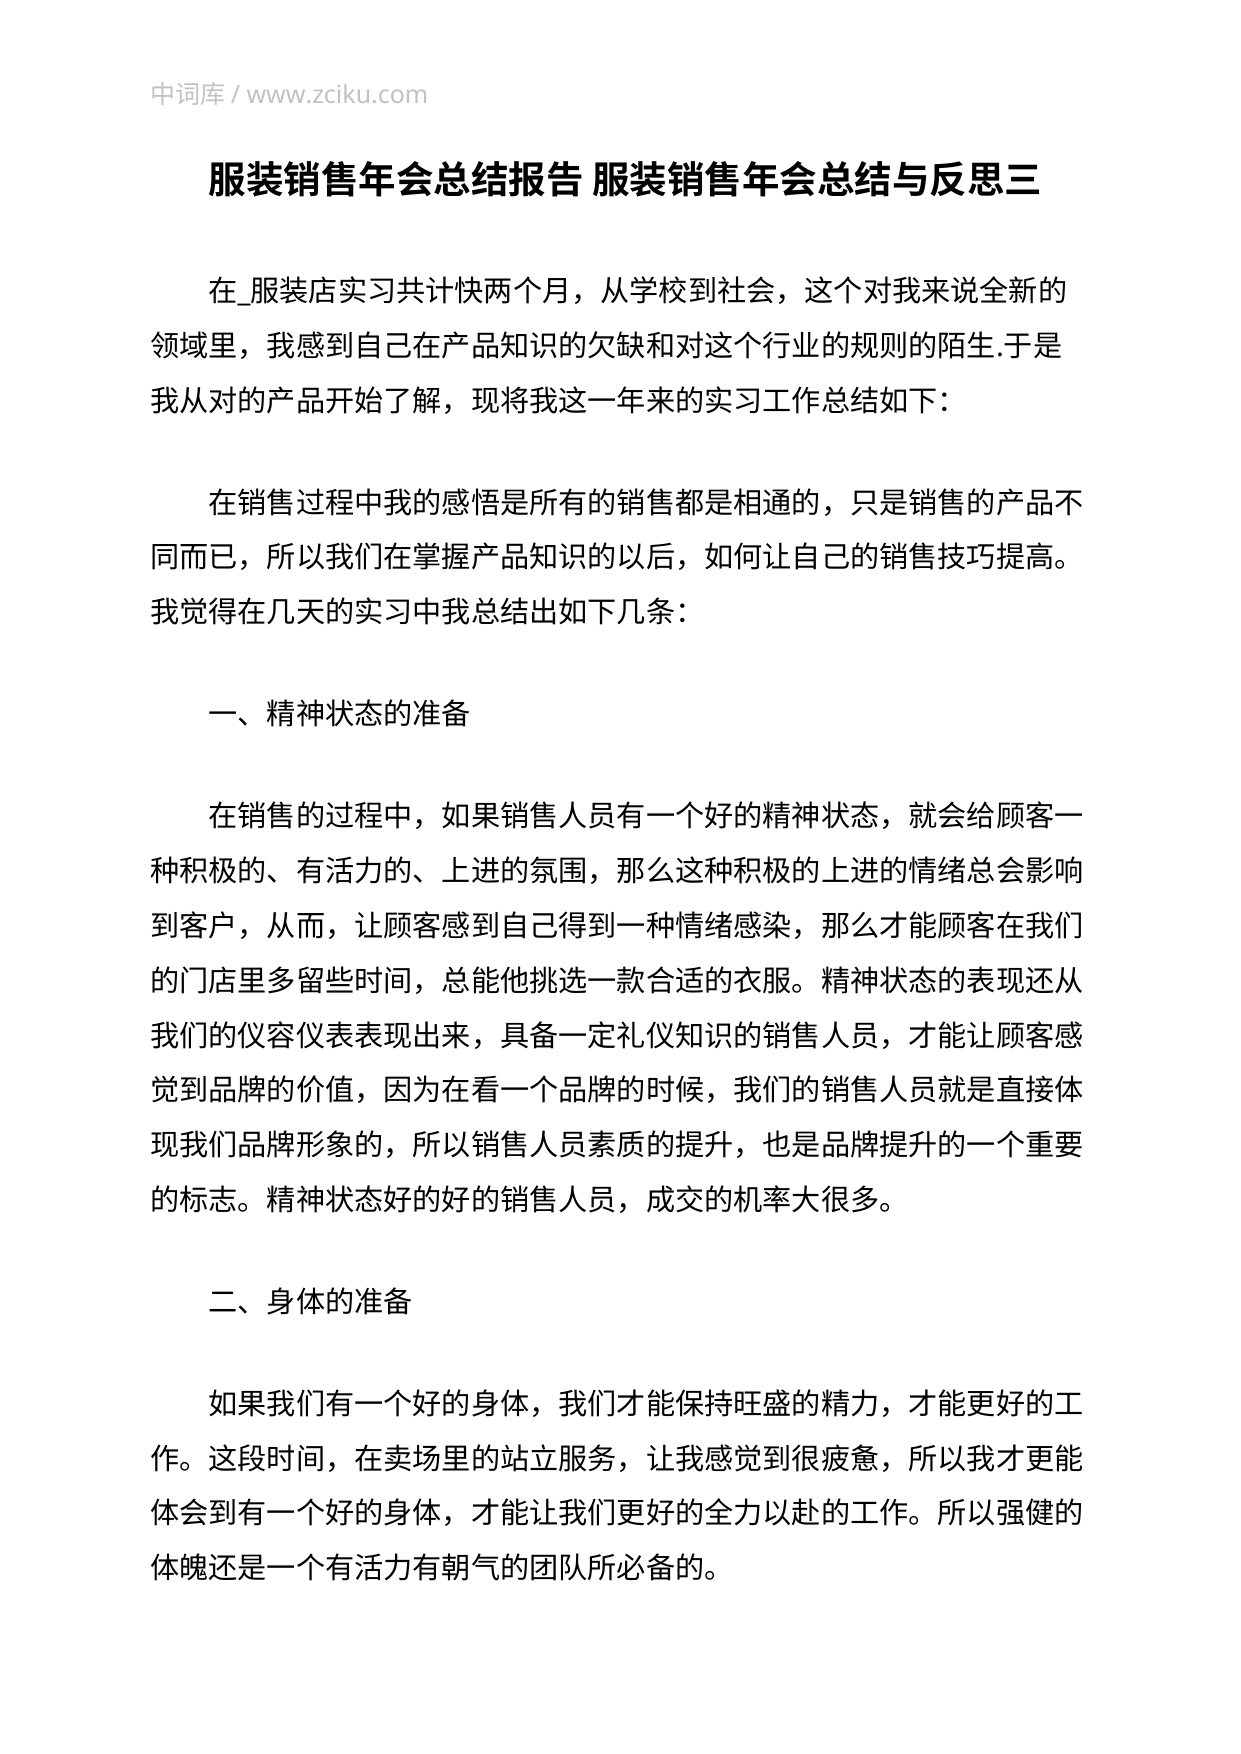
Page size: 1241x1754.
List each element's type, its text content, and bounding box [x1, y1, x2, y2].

text 在销售的过程中，如果销售人员有一个好的精神状态，就会给顾客一种积极的、有活力的、上进的氛围，那么这种积极的上进的情绪总会影响到客户，从而，让顾客感到自己得到一种情绪感染，那么才能顾客在我们的门店里多留些时间，总能他挑选一款合适的衣服。精神状态的表现还从我们的仪容仪表表现出来，具备一定礼仪知识的销售人员，才能让顾客感觉到品牌的价值，因为在看一个品牌的时候，我们的销售人员就是直接体现我们品牌形象的，所以销售人员素质的提升，也是品牌提升的一个重要的标志。精神状态好的好的销售人员，成交的机率大很多。 [150, 792, 1090, 1219]
text 服装销售年会总结报告 服装销售年会总结与反思三 [150, 150, 1090, 204]
text 二、身体的准备 [150, 1278, 1090, 1321]
text 在销售过程中我的感悟是所有的销售都是相通的，只是销售的产品不同而已，所以我们在掌握产品知识的以后，如何让自己的销售技巧提高。我觉得在几天的实习中我总结出如下几条： [150, 479, 1090, 631]
text 一、精神状态的准备 [150, 691, 1090, 733]
text 如果我们有一个好的身体，我们才能保持旺盛的精力，才能更好的工作。这段时间，在卖场里的站立服务，让我感觉到很疲惫，所以我才更能体会到有一个好的身体，才能让我们更好的全力以赴的工作。所以强健的体魄还是一个有活力有朝气的团队所必备的。 [150, 1380, 1090, 1587]
text 在_服装店实习共计快两个月，从学校到社会，这个对我来说全新的领域里，我感到自己在产品知识的欠缺和对这个行业的规则的陌生.于是我从对的产品开始了解，现将我这一年来的实习工作总结如下： [150, 267, 1090, 420]
